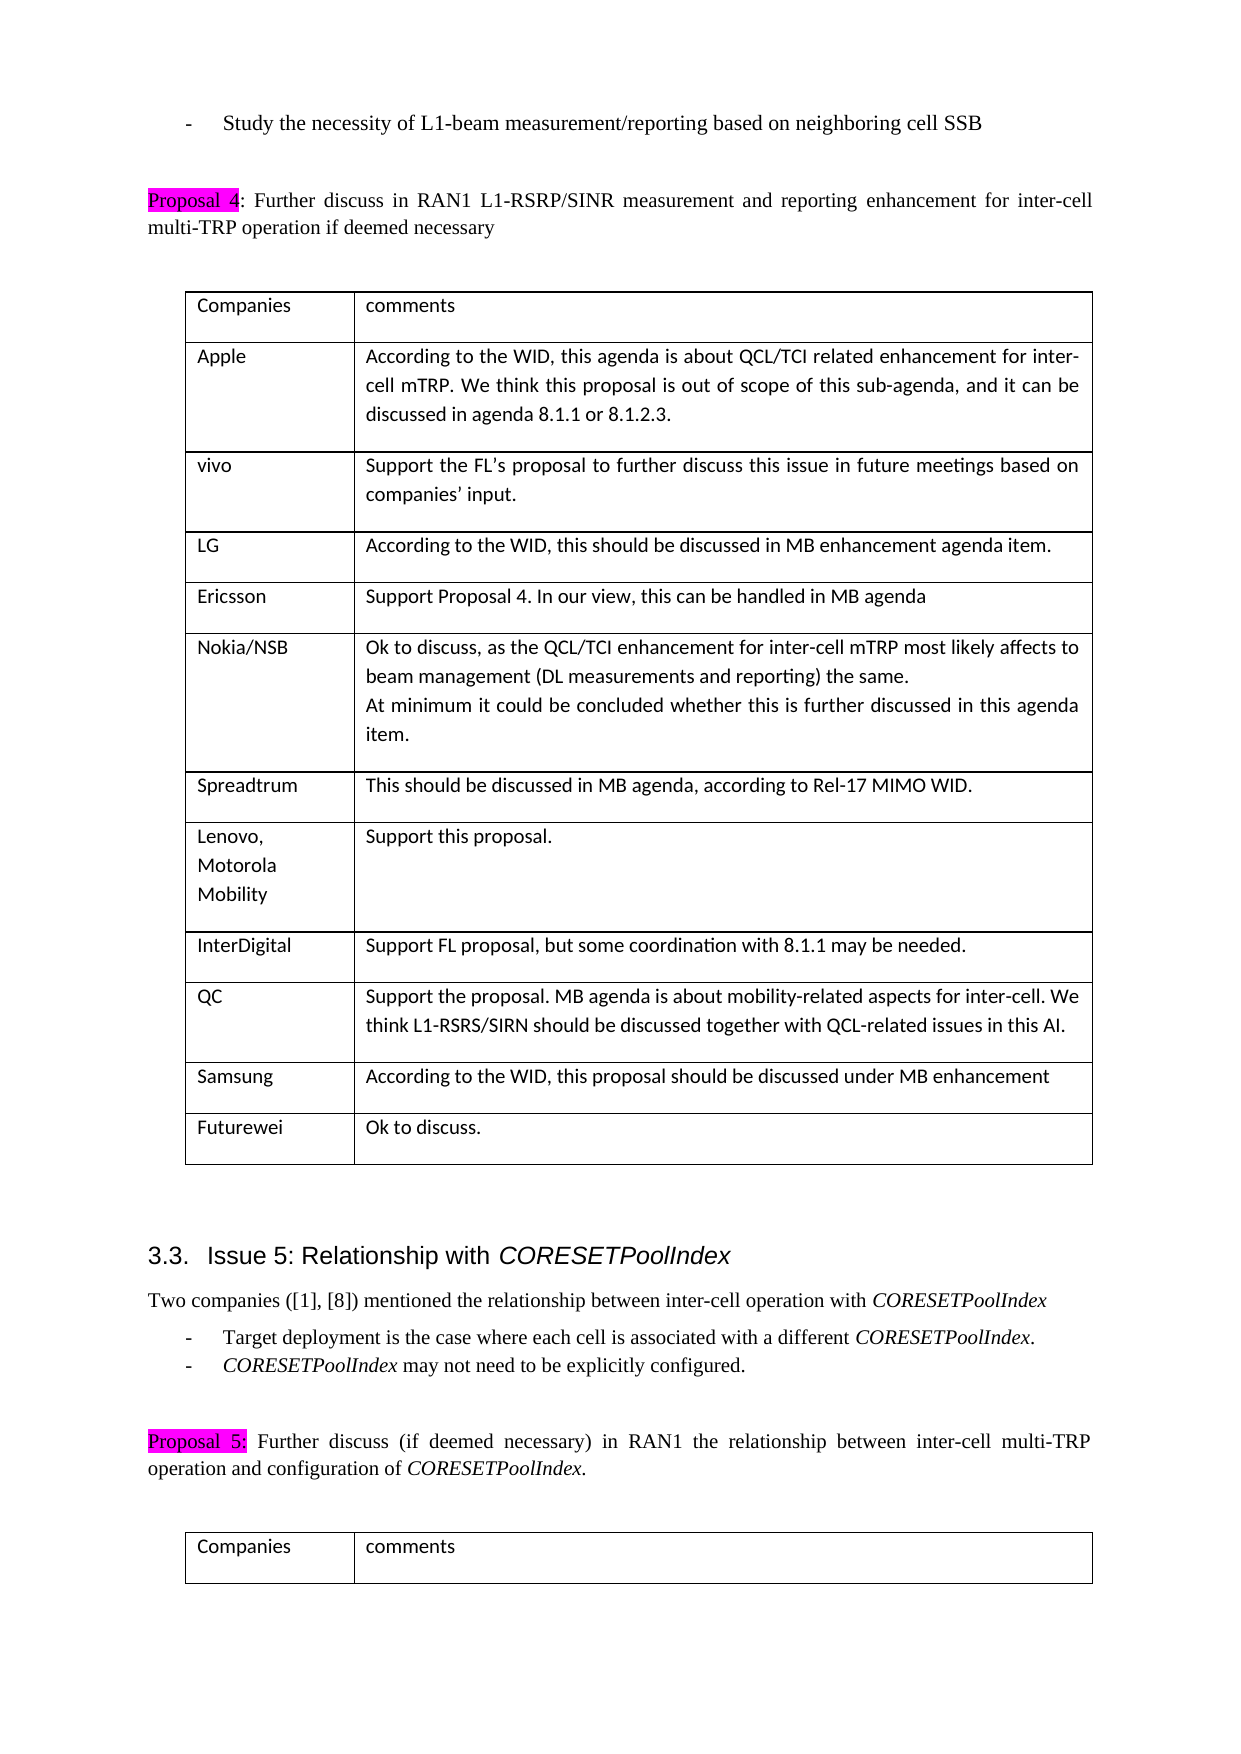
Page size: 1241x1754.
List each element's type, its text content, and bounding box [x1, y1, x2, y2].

table_header comments [355, 1533, 1092, 1583]
table_cell According to the WID, this agenda is about QCL/TCI related enhancement for inter-cell mTRP. We think this proposal is out of scope of this sub-agenda, and it can be discussed in agenda 8.1.1 or 8.1.2.3. [355, 343, 1092, 451]
list CORESETPoolIndex may not need to be explicitly configured. [185, 1353, 1092, 1377]
text Proposal 5: Further discuss (if deemed necessary) in RAN1 the relationship between inter-cell multi-TRP operation and configuration of CORESETPoolIndex. [148, 1429, 1092, 1480]
table_cell LG [186, 533, 354, 582]
table_cell Support FL proposal, but some coordination with 8.1.1 may be needed. [355, 933, 1092, 982]
table_cell Support the proposal. MB agenda is about mobility-related aspects for inter-cell. We think L1-RSRS/SIRN should be discussed together with QCL-related issues in this AI. [355, 983, 1092, 1062]
table_cell Ok to discuss, as the QCL/TCI enhancement for inter-cell mTRP most likely affects to beam management (DL measurements and reporting) the same. At minimum it could be concluded whether this is further discussed in this agenda item. [355, 634, 1092, 771]
table_header Companies [186, 293, 354, 342]
table_cell This should be discussed in MB agenda, according to Rel-17 MIMO WID. [355, 773, 1092, 822]
table_cell Support the FL’s proposal to further discuss this issue in future meetings based on companies’ input. [355, 453, 1092, 531]
table_cell QC [186, 983, 354, 1062]
table_header comments [355, 293, 1092, 342]
table_cell Apple [186, 343, 354, 451]
title Issue 5: Relationship with CORESETPoolIndex [148, 1241, 1092, 1270]
table_cell Ok to discuss. [355, 1114, 1092, 1164]
text Proposal 4: Further discuss in RAN1 L1-RSRP/SINR measurement and reporting enhancement for inter-cell multi-TRP operation if deemed necessary [148, 188, 1092, 239]
text Two companies ([1], [8]) mentioned the relationship between inter-cell operation with CORESETPoolIndex [148, 1288, 1092, 1312]
table_cell Support this proposal. [355, 823, 1092, 931]
table_cell Lenovo, Motorola Mobility [186, 823, 354, 931]
list Target deployment is the case where each cell is associated with a different CORESETPoolIndex. [185, 1325, 1092, 1349]
table_cell Futurewei [186, 1114, 354, 1164]
table_cell According to the WID, this should be discussed in MB enhancement agenda item. [355, 533, 1092, 582]
table_cell InterDigital [186, 933, 354, 982]
table_cell Nokia/NSB [186, 634, 354, 771]
table_cell Samsung [186, 1063, 354, 1113]
table_cell vivo [186, 453, 354, 531]
table_cell Support Proposal 4. In our view, this can be handled in MB agenda [355, 583, 1092, 633]
list Study the necessity of L1-beam measurement/reporting based on neighboring cell SSB [185, 110, 1092, 136]
table_header Companies [186, 1533, 354, 1583]
table_cell According to the WID, this proposal should be discussed under MB enhancement [355, 1063, 1092, 1113]
table_cell Spreadtrum [186, 773, 354, 822]
table_cell Ericsson [186, 583, 354, 633]
